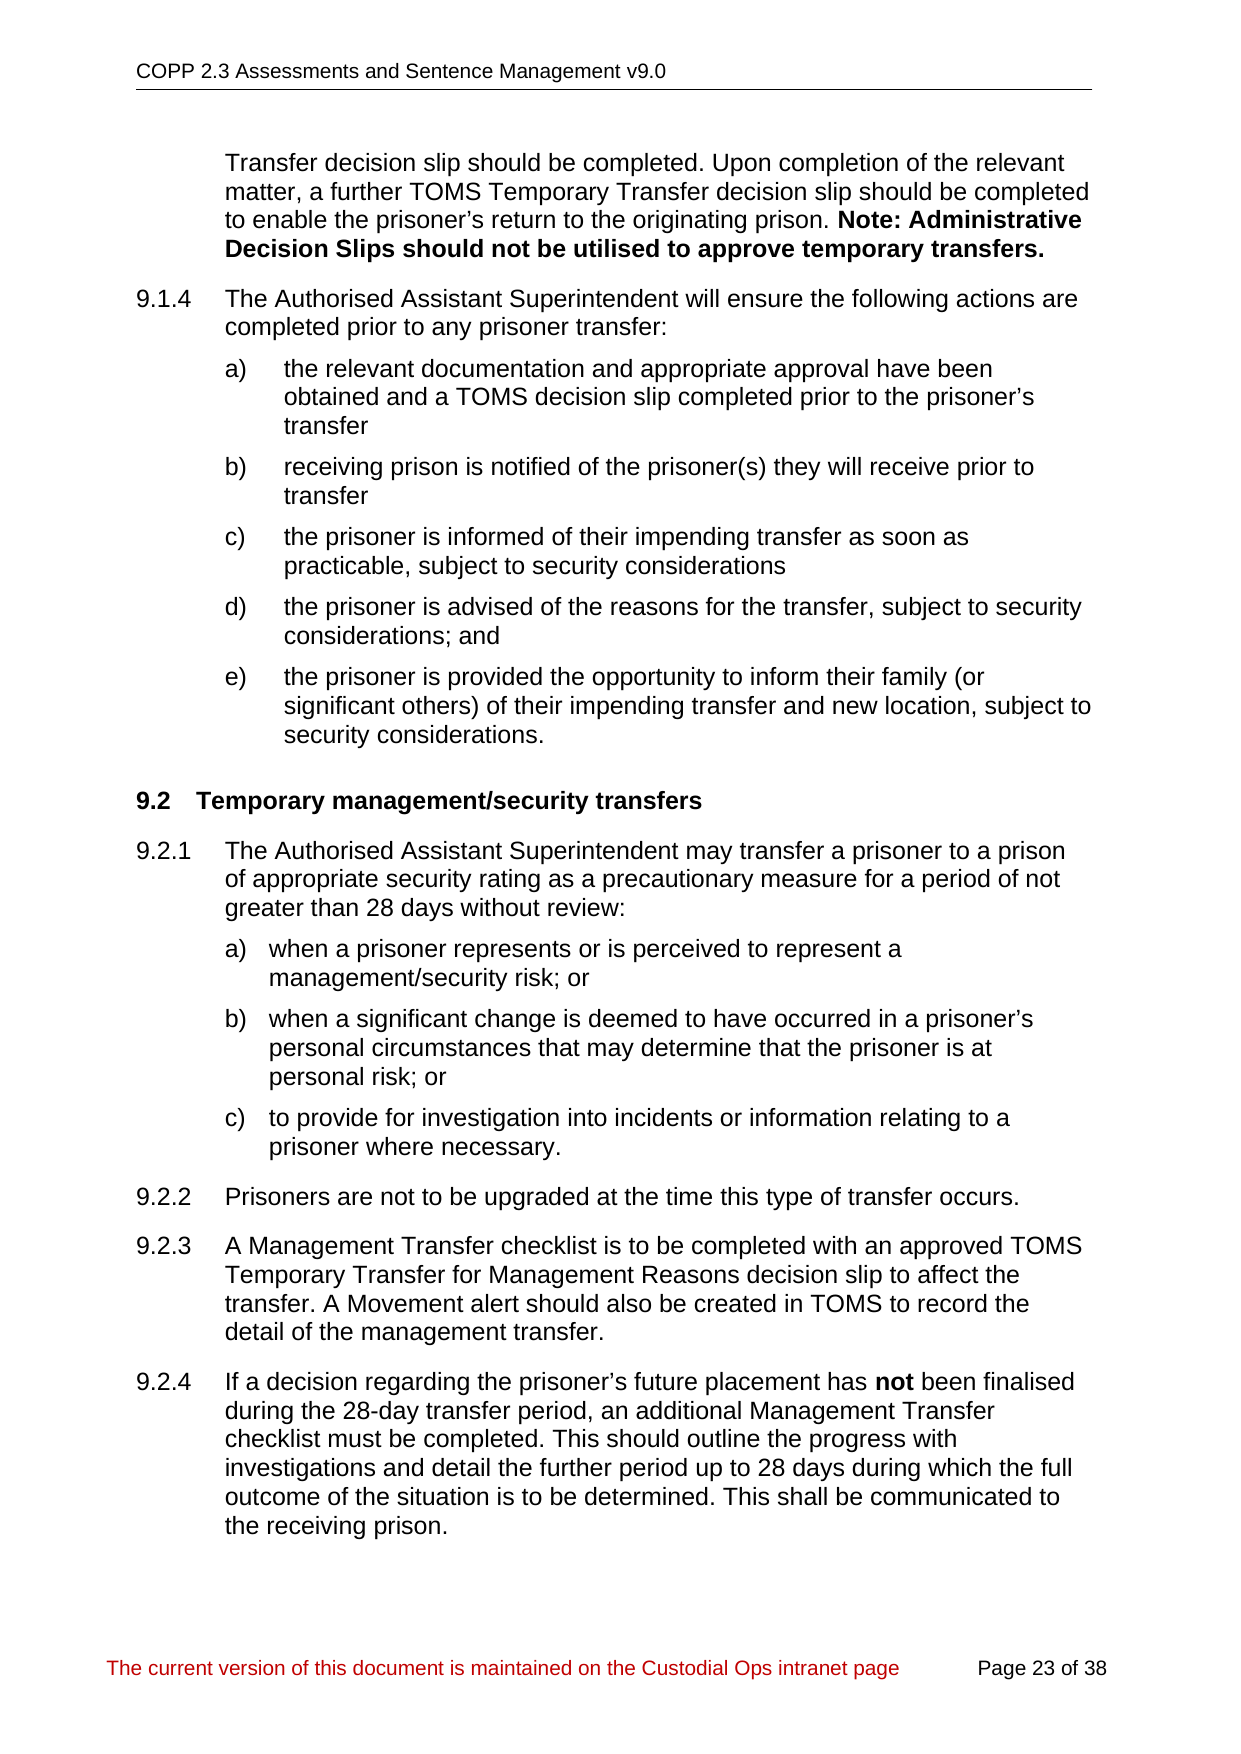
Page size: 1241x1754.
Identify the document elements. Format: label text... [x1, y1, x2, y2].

subtitle Temporary management/security transfers [136, 786, 1092, 815]
list the relevant documentation and appropriate approval have been obtained and a TOMS decision slip completed prior to the prisoner’s transfer [224, 353, 1092, 440]
list the prisoner is informed of their impending transfer as soon as practicable, subject to security considerations [224, 522, 1092, 580]
subtitle The Authorised Assistant Superintendent will ensure the following actions are completed prior to any prisoner transfer: [136, 283, 1092, 341]
list to provide for investigation into incidents or information relating to a prisoner where necessary. [224, 1103, 1092, 1161]
subtitle Prisoners are not to be upgraded at the time this type of transfer occurs. [136, 1181, 1092, 1210]
subtitle A Management Transfer checklist is to be completed with an approved TOMS Temporary Transfer for Management Reasons decision slip to affect the transfer. A Movement alert should also be created in TOMS to record the detail of the management transfer. [136, 1231, 1092, 1346]
subtitle The Authorised Assistant Superintendent may transfer a prisoner to a prison of appropriate security rating as a precautionary measure for a period of not greater than 28 days without review: [136, 836, 1092, 922]
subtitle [136, 148, 1092, 263]
subtitle If a decision regarding the prisoner’s future placement has not been finalised during the 28-day transfer period, an additional Management Transfer checklist must be completed. This should outline the progress with investigations and detail the further period up to 28 days during which the full outcome of the situation is to be determined. This shall be communicated to the receiving prison. [136, 1367, 1092, 1539]
list when a significant change is deemed to have occurred in a prisoner’s personal circumstances that may determine that the prisoner is at personal risk; or [224, 1004, 1092, 1091]
list receiving prison is notified of the prisoner(s) they will receive prior to transfer [224, 452, 1092, 510]
list the prisoner is advised of the reasons for the transfer, subject to security considerations; and [224, 592, 1092, 650]
list the prisoner is provided the opportunity to inform their family (or significant others) of their impending transfer and new location, subject to security considerations. [224, 662, 1092, 748]
list when a prisoner represents or is perceived to represent a management/security risk; or [224, 934, 1092, 992]
